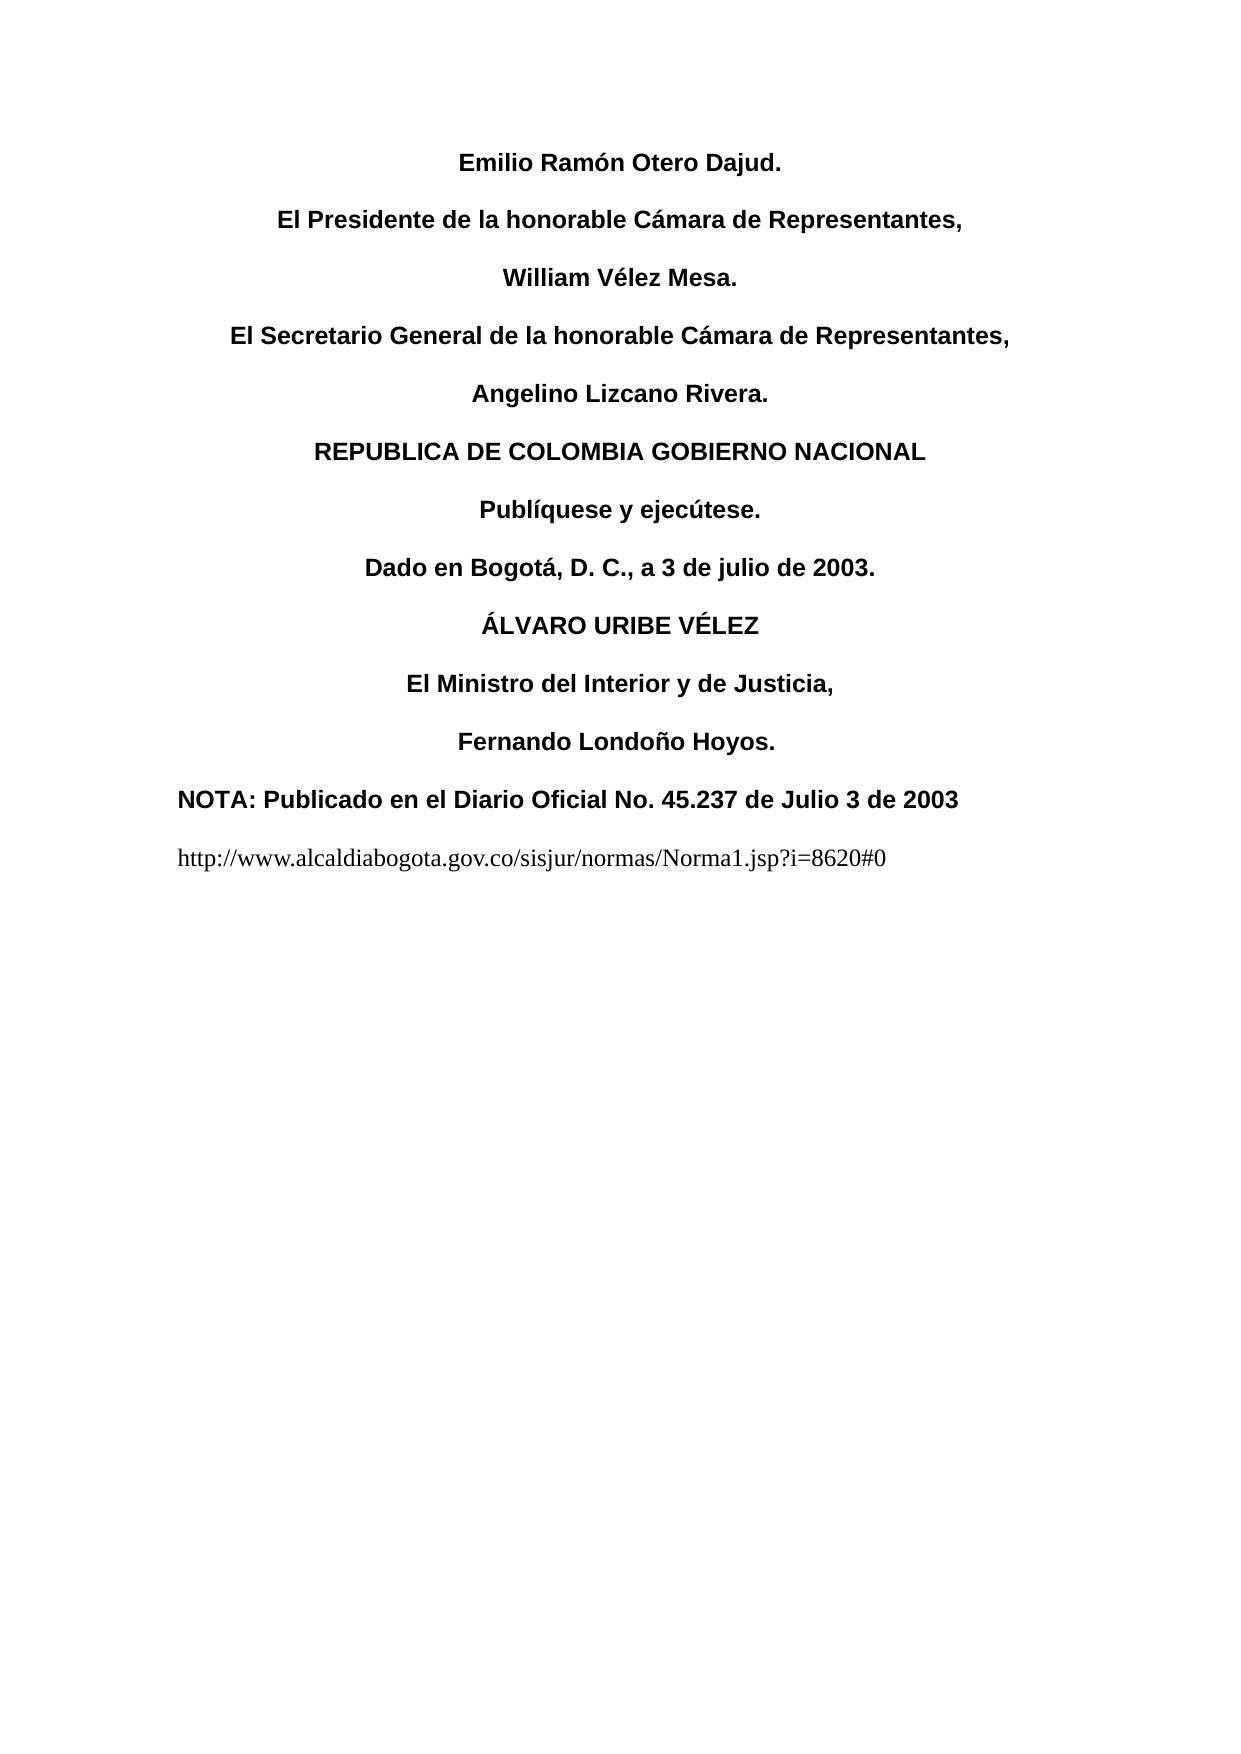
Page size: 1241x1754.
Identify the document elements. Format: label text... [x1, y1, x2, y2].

text ÁLVARO URIBE VÉLEZ [177, 611, 1063, 640]
text William Vélez Mesa. [177, 263, 1063, 292]
text Fernando Londoño Hoyos. [177, 727, 1063, 756]
text Angelino Lizcano Rivera. [177, 379, 1063, 408]
text El Ministro del Interior y de Justicia, [177, 669, 1063, 698]
text Emilio Ramón Otero Dajud. [177, 148, 1063, 176]
text Dado en Bogotá, D. C., a 3 de julio de 2003. [177, 553, 1063, 582]
text http://www.alcaldiabogota.gov.co/sisjur/normas/Norma1.jsp?i=8620#0 [177, 843, 1063, 871]
text REPUBLICA DE COLOMBIA GOBIERNO NACIONAL [177, 437, 1063, 466]
text NOTA: Publicado en el Diario Oficial No. 45.237 de Julio 3 de 2003 [177, 785, 1063, 813]
text El Secretario General de la honorable Cámara de Representantes, [177, 321, 1063, 350]
text El Presidente de la honorable Cámara de Representantes, [177, 206, 1063, 234]
text Publíquese y ejecútese. [177, 495, 1063, 524]
